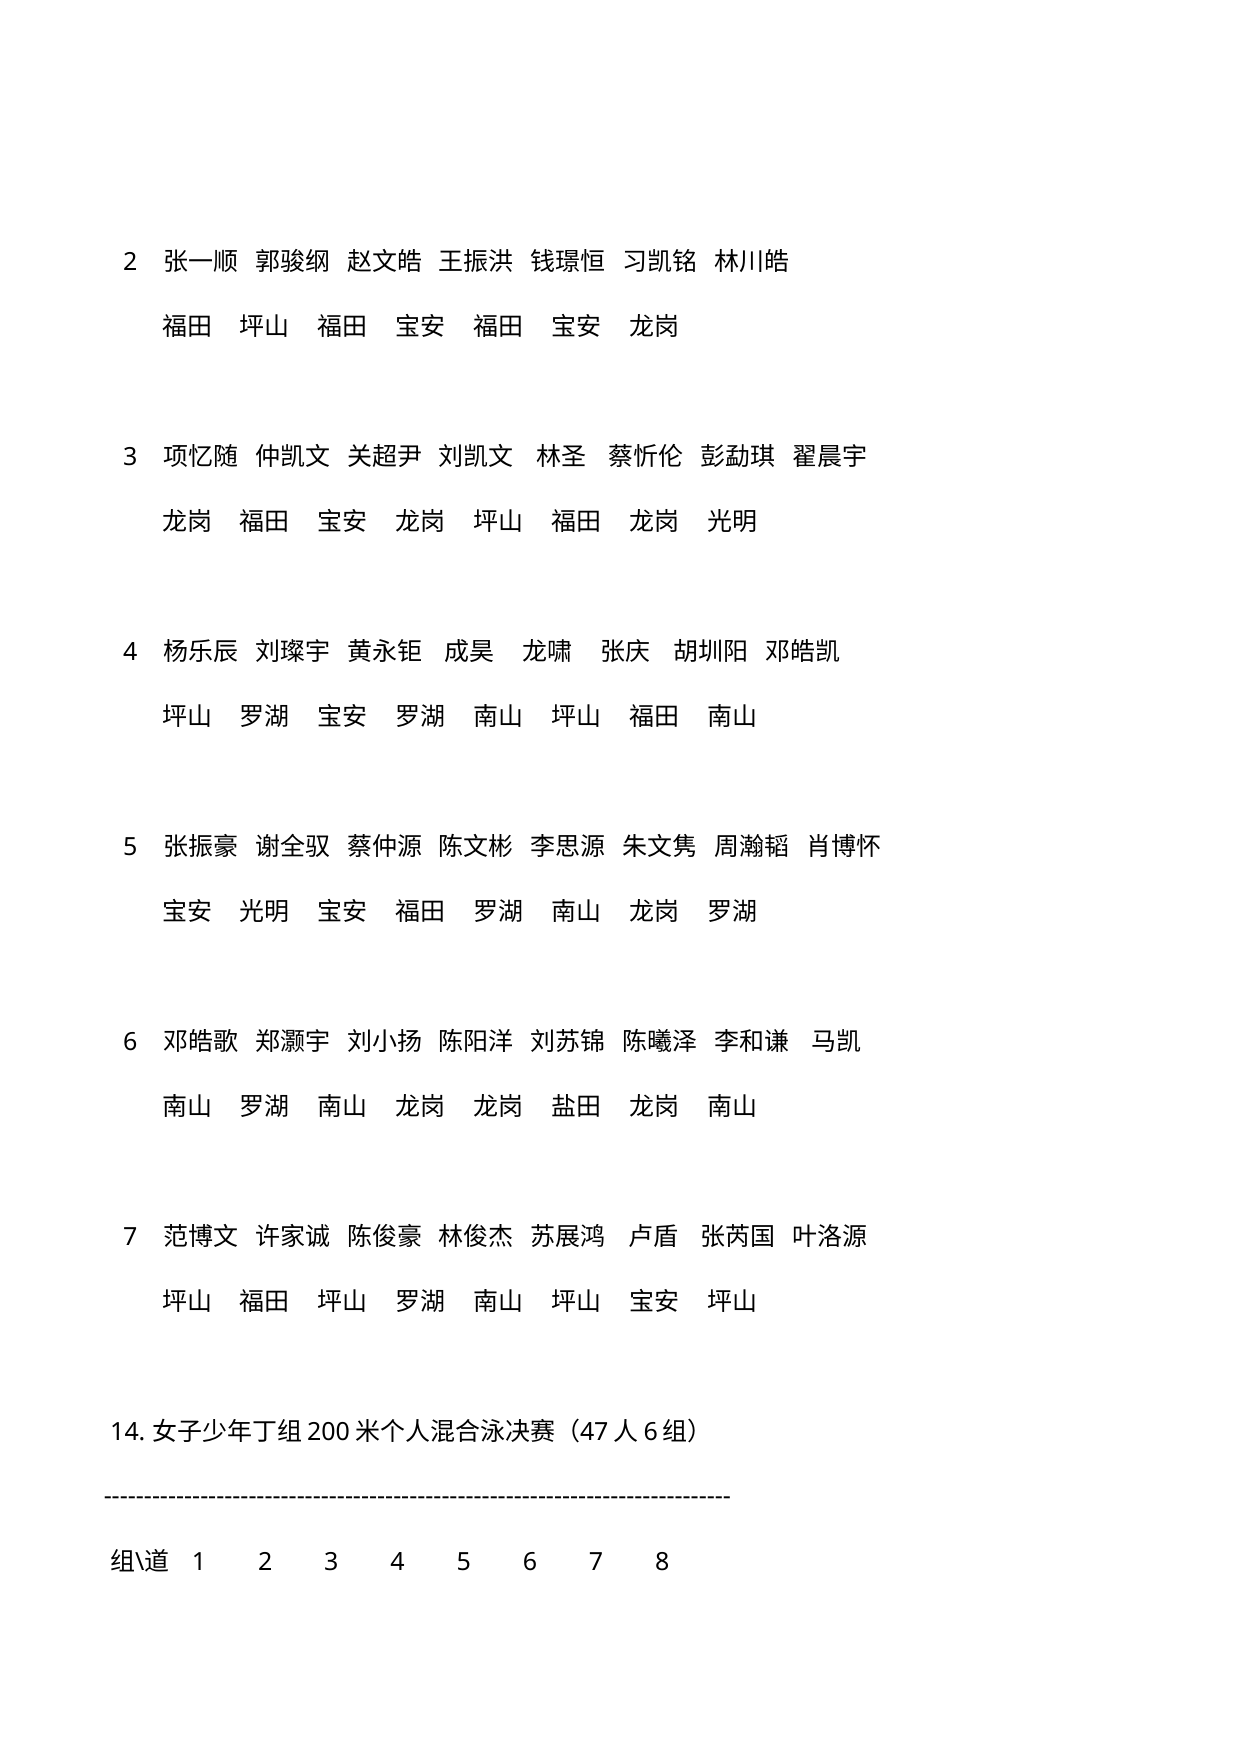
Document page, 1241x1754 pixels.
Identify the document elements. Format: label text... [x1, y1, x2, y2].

text 7 范博文 许家诚 陈俊豪 林俊杰 苏展鸿 卢盾 张芮国 叶洛源 [103, 1202, 1107, 1267]
text 福田 坪山 福田 宝安 福田 宝安 龙岗 [103, 292, 1107, 357]
text 坪山 罗湖 宝安 罗湖 南山 坪山 福田 南山 [103, 682, 1107, 747]
text 4 杨乐辰 刘璨宇 黄永钜 成昊 龙啸 张庆 胡圳阳 邓皓凯 [103, 617, 1107, 682]
text 3 项忆随 仲凯文 关超尹 刘凯文 林圣 蔡忻伦 彭勐琪 翟晨宇 [103, 422, 1107, 487]
text 2 张一顺 郭骏纲 赵文皓 王振洪 钱璟恒 习凯铭 林川皓 [103, 227, 1107, 292]
text 坪山 福田 坪山 罗湖 南山 坪山 宝安 坪山 [103, 1267, 1107, 1332]
text 6 邓皓歌 郑灏宇 刘小扬 陈阳洋 刘苏锦 陈曦泽 李和谦 马凯 [103, 1007, 1107, 1072]
text 5 张振豪 谢全驭 蔡仲源 陈文彬 李思源 朱文隽 周瀚韬 肖博怀 [103, 812, 1107, 877]
text 宝安 光明 宝安 福田 罗湖 南山 龙岗 罗湖 [103, 877, 1107, 942]
text 14. 女子少年丁组200米个人混合泳决赛（47人6组） [103, 1397, 1107, 1462]
text ------------------------------------------------------------------------------ [103, 1462, 1107, 1527]
text 龙岗 福田 宝安 龙岗 坪山 福田 龙岗 光明 [103, 487, 1107, 552]
text 南山 罗湖 南山 龙岗 龙岗 盐田 龙岗 南山 [103, 1072, 1107, 1137]
text 组\道 1 2 3 4 5 6 7 8 [103, 1527, 1107, 1592]
